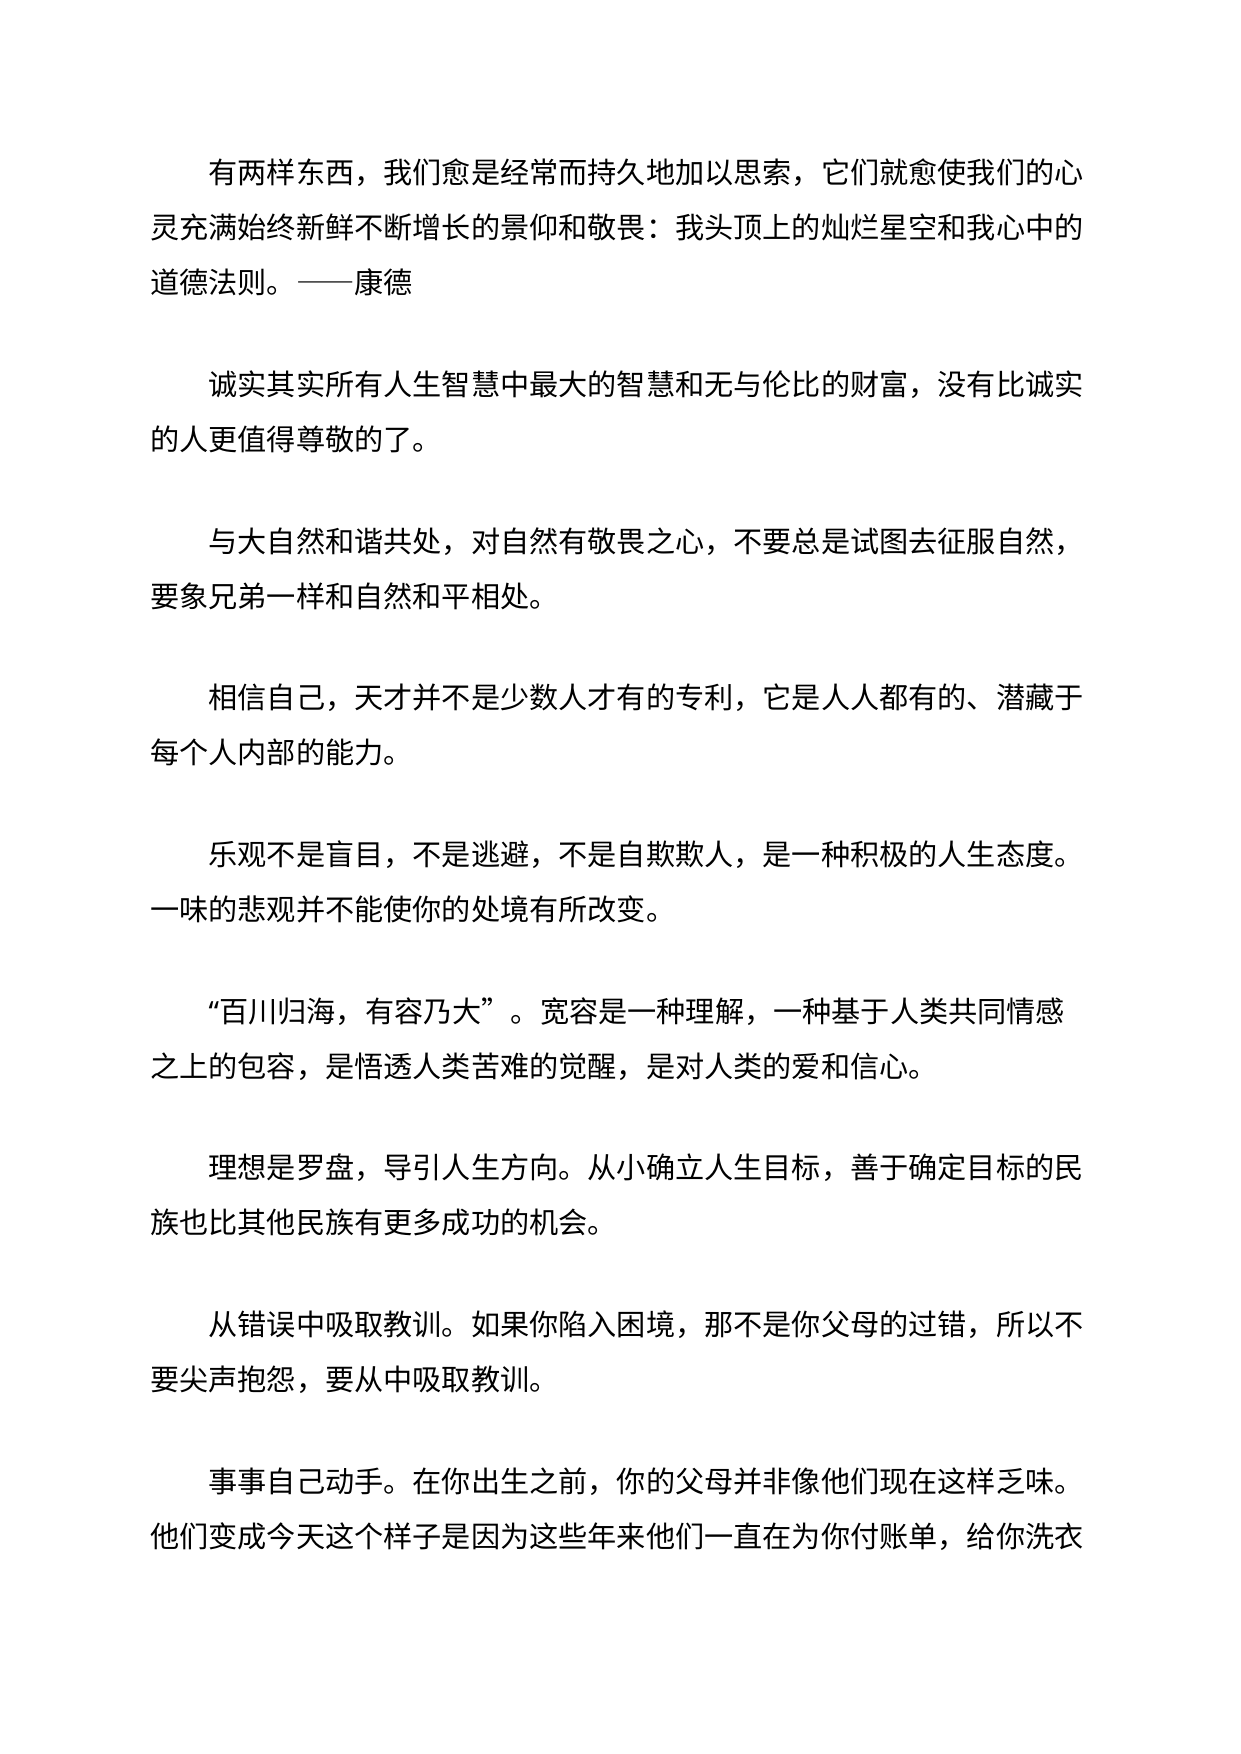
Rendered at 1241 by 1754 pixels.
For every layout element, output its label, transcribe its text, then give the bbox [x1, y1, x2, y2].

text 乐观不是盲目，不是逃避，不是自欺欺人，是一种积极的人生态度。一味的悲观并不能使你的处境有所改变。 [150, 832, 1090, 929]
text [150, 1458, 1090, 1556]
text “百川归海，有容乃大”。宽容是一种理解，一种基于人类共同情感之上的包容，是悟透人类苦难的觉醒，是对人类的爱和信心。 [150, 988, 1090, 1086]
text 相信自己，天才并不是少数人才有的专利，它是人人都有的、潜藏于每个人内部的能力。 [150, 675, 1090, 772]
text 与大自然和谐共处，对自然有敬畏之心，不要总是试图去征服自然，要象兄弟一样和自然和平相处。 [150, 518, 1090, 615]
text 理想是罗盘，导引人生方向。从小确立人生目标，善于确定目标的民族也比其他民族有更多成功的机会。 [150, 1145, 1090, 1242]
text 诚实其实所有人生智慧中最大的智慧和无与伦比的财富，没有比诚实的人更值得尊敬的了。 [150, 362, 1090, 459]
text 从错误中吸取教训。如果你陷入困境，那不是你父母的过错，所以不要尖声抱怨，要从中吸取教训。 [150, 1302, 1090, 1399]
text 有两样东西，我们愈是经常而持久地加以思索，它们就愈使我们的心灵充满始终新鲜不断增长的景仰和敬畏：我头顶上的灿烂星空和我心中的道德法则。——康德 [150, 150, 1090, 302]
